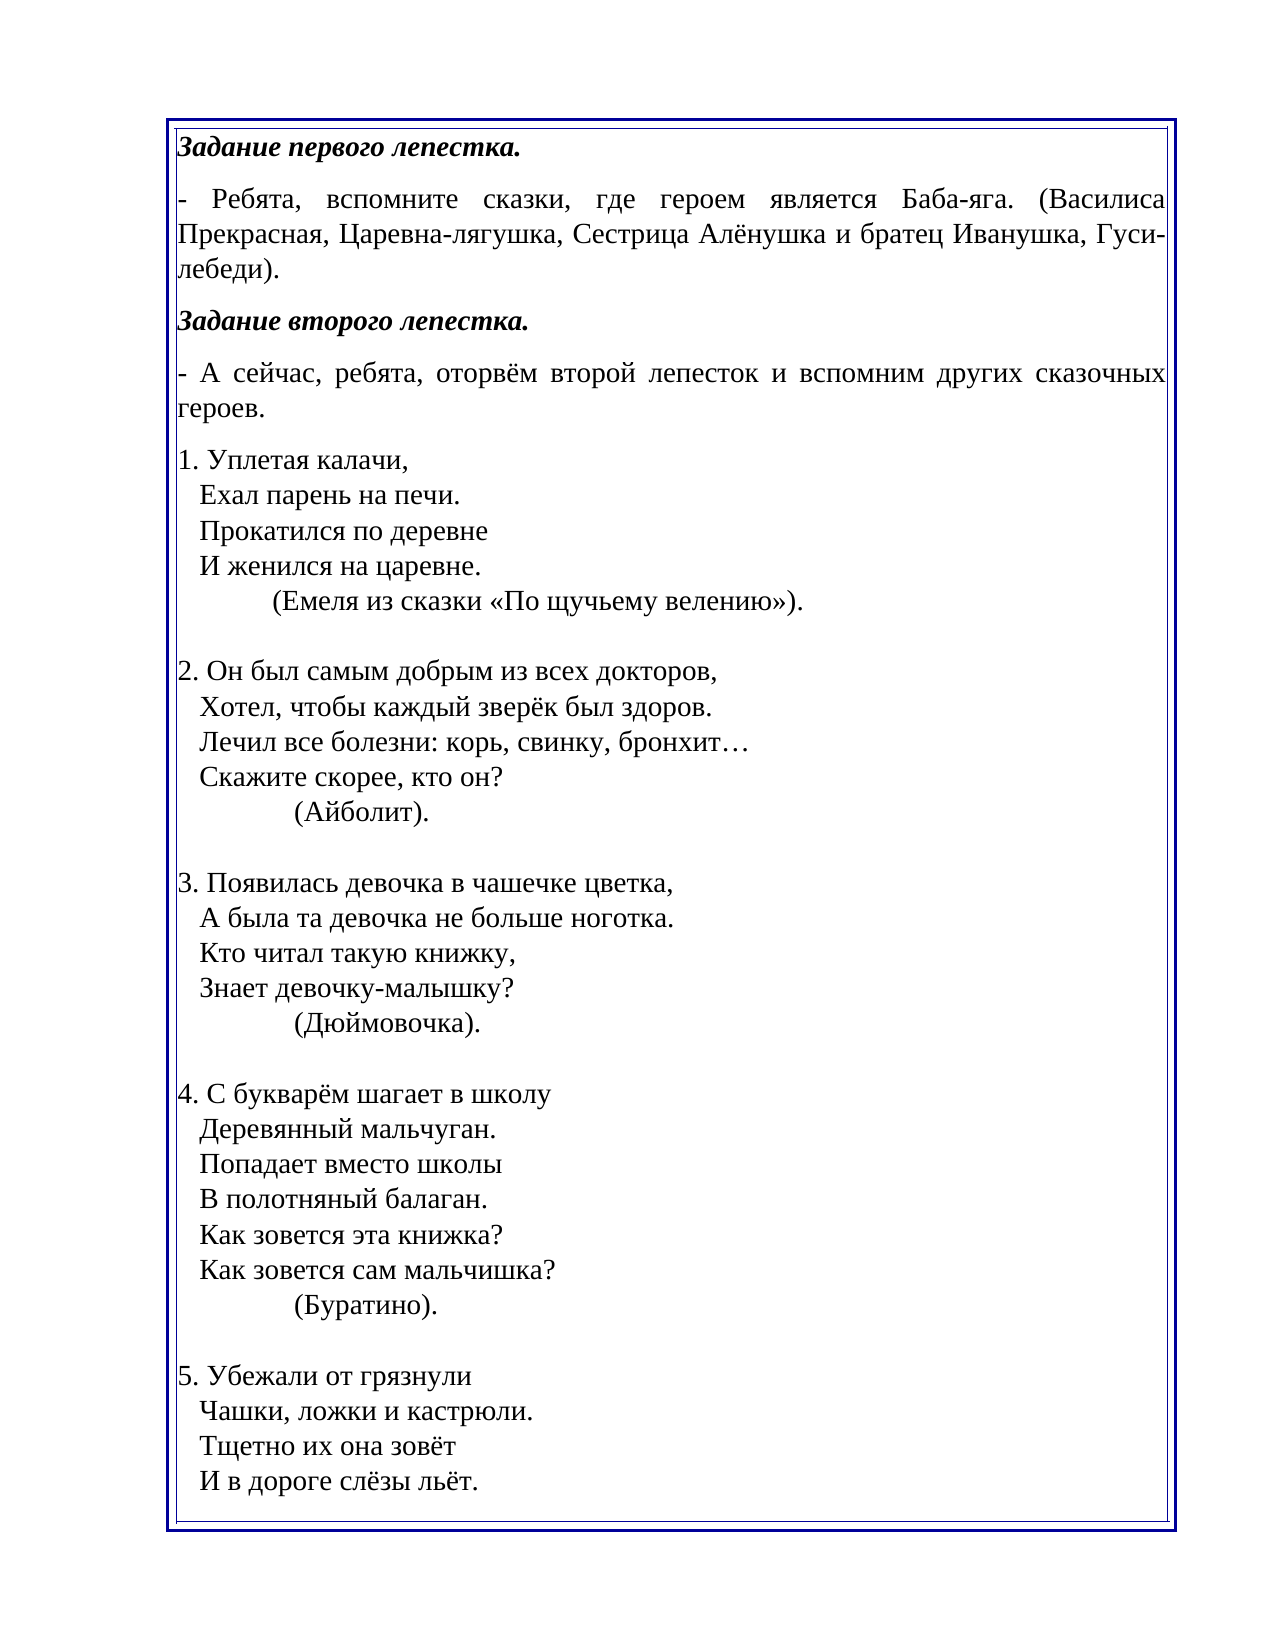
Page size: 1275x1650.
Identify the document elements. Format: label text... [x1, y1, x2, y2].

text Деревянный мальчуган. [177, 1111, 1167, 1145]
text Лечил все болезни: корь, свинку, бронхит… [177, 724, 1167, 757]
text Хотел, чтобы каждый зверёк был здоров. [177, 689, 1167, 722]
text 5. Убежали от грязнули [177, 1358, 1167, 1391]
text (Емеля из сказки «По щучьему велению»). [177, 583, 1167, 617]
text И в дороге слёзы льёт. [177, 1463, 1167, 1497]
text - А сейчас, ребята, оторвём второй лепесток и вспомним других сказочных героев. [177, 355, 1167, 424]
text (Буратино). [177, 1287, 1167, 1321]
text Задание первого лепестка. [177, 129, 1167, 163]
text Чашки, ложки и кастрюли. [177, 1393, 1167, 1426]
text Знает девочку-малышку? [177, 970, 1167, 1004]
text Задание второго лепестка. [177, 303, 1167, 337]
text Прокатился по деревне [177, 513, 1167, 546]
text 3. Появилась девочка в чашечке цветка, [177, 865, 1167, 898]
text - Ребята, вспомните сказки, где героем является Баба-яга. (Василиса Прекрасная, Царевна-лягушка, Сестрица Алёнушка и братец Иванушка, Гуси-лебеди). [177, 181, 1167, 285]
text 2. Он был самым добрым из всех докторов, [177, 653, 1167, 687]
text Кто читал такую книжку, [177, 935, 1167, 969]
text (Дюймовочка). [177, 1006, 1167, 1039]
text В полотняный балаган. [177, 1182, 1167, 1215]
text Скажите скорее, кто он? [177, 759, 1167, 793]
text (Айболит). [177, 794, 1167, 828]
text Тщетно их она зовёт [177, 1428, 1167, 1462]
text 4. С букварём шагает в школу [177, 1076, 1167, 1109]
text Как зовется эта книжка? [177, 1217, 1167, 1250]
text Как зовется сам мальчишка? [177, 1252, 1167, 1286]
text А была та девочка не больше ноготка. [177, 900, 1167, 933]
text Попадает вместо школы [177, 1146, 1167, 1180]
text И женился на царевне. [177, 548, 1167, 581]
text 1. Уплетая калачи, [177, 442, 1167, 476]
text Ехал парень на печи. [177, 477, 1167, 511]
